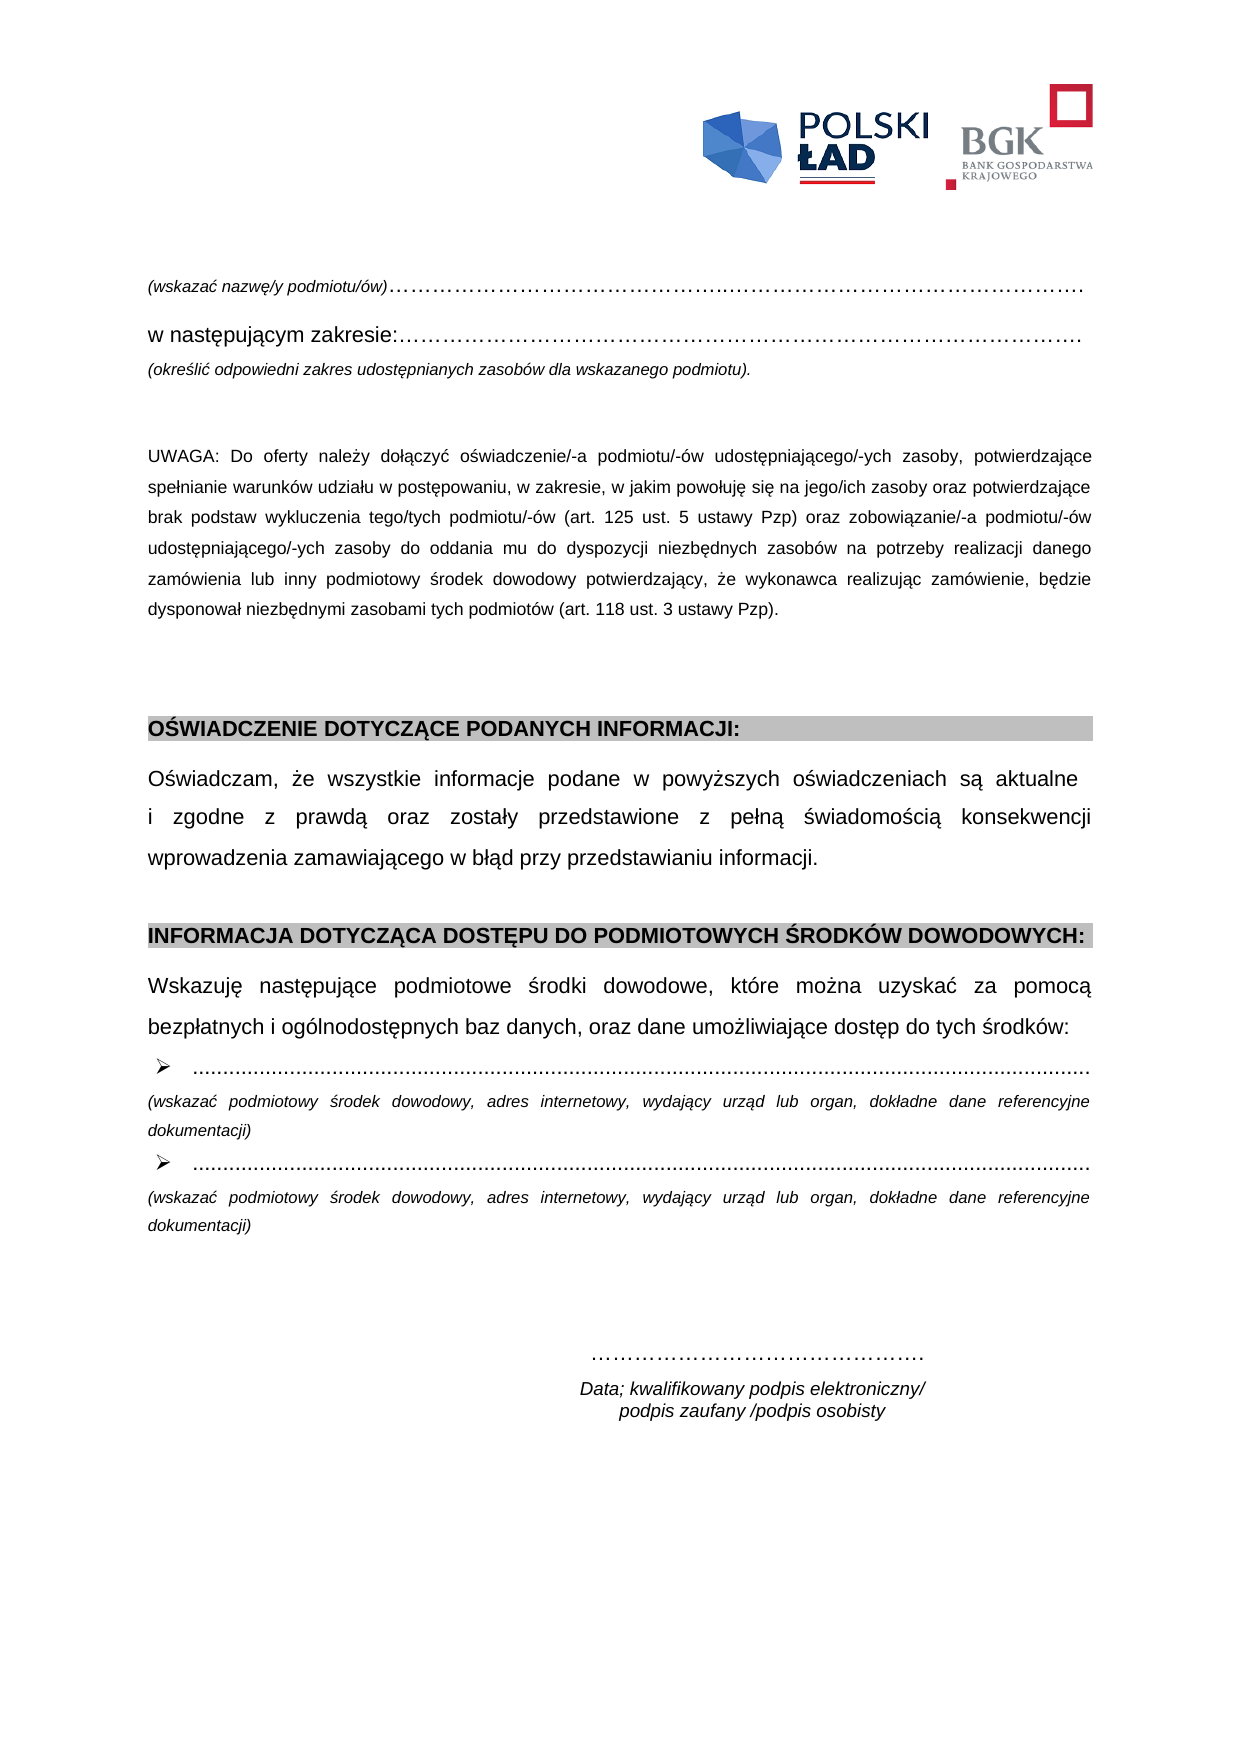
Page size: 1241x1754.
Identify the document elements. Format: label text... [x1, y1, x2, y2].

text (określić odpowiedni zakres udostępnianych zasobów dla wskazanego podmiotu). [148, 360, 1093, 379]
text podpis zaufany /podpis osobisty [413, 1399, 1093, 1421]
text OŚWIADCZENIE DOTYCZĄCE PODANYCH INFORMACJI: [148, 716, 1093, 741]
text Wskazuję następujące podmiotowe środki dowodowe, które można uzyskać za pomocą bezpłatnych i ogólnodostępnych baz danych, oraz dane umożliwiające dostęp do tych środków: [148, 973, 1093, 1040]
picture [945, 84, 1093, 190]
text (wskazać podmiotowy środek dowodowy, adres internetowy, wydający urząd lub organ, dokładne dane referencyjne dokumentacji) [148, 1092, 1093, 1140]
text (wskazać podmiotowy środek dowodowy, adres internetowy, wydający urząd lub organ, dokładne dane referencyjne dokumentacji) [148, 1187, 1093, 1235]
text Data; kwalifikowany podpis elektroniczny/ [413, 1378, 1093, 1399]
text ………………………………………. [516, 1340, 1093, 1365]
text w następującym zakresie:…………………………………………………………………………………. [148, 322, 1093, 347]
list .................................................................................................................................................... [154, 1149, 1093, 1175]
list .................................................................................................................................................... [154, 1054, 1093, 1079]
text (wskazać nazwę/y podmiotu/ów)………………………………………..…………………………………………. [148, 272, 1093, 297]
text INFORMACJA DOTYCZĄCA DOSTĘPU DO PODMIOTOWYCH ŚRODKÓW DOWODOWYCH: [148, 923, 1093, 948]
text UWAGA: Do oferty należy dołączyć oświadczenie/-a podmiotu/-ów udostępniającego/-ych zasoby, potwierdzające spełnianie warunków udziału w postępowaniu, w zakresie, w jakim powołuję się na jego/ich zasoby oraz potwierdzające brak podstaw wykluczenia tego/tych podmiotu/-ów (art. 125 ust. 5 ustawy Pzp) oraz zobowiązanie/-a podmiotu/-ów udostępniającego/-ych zasoby do oddania mu do dyspozycji niezbędnych zasobów na potrzeby realizacji danego zamówienia lub inny podmiotowy środek dowodowy potwierdzający, że wykonawca realizując zamówienie, będzie dysponował niezbędnymi zasobami tych podmiotów (art. 118 ust. 3 ustawy Pzp). [148, 446, 1093, 619]
text Oświadczam, że wszystkie informacje podane w powyższych oświadczeniach są aktualne i zgodne z prawdą oraz zostały przedstawione z pełną świadomością konsekwencji wprowadzenia zamawiającego w błąd przy przedstawianiu informacji. [148, 766, 1093, 871]
